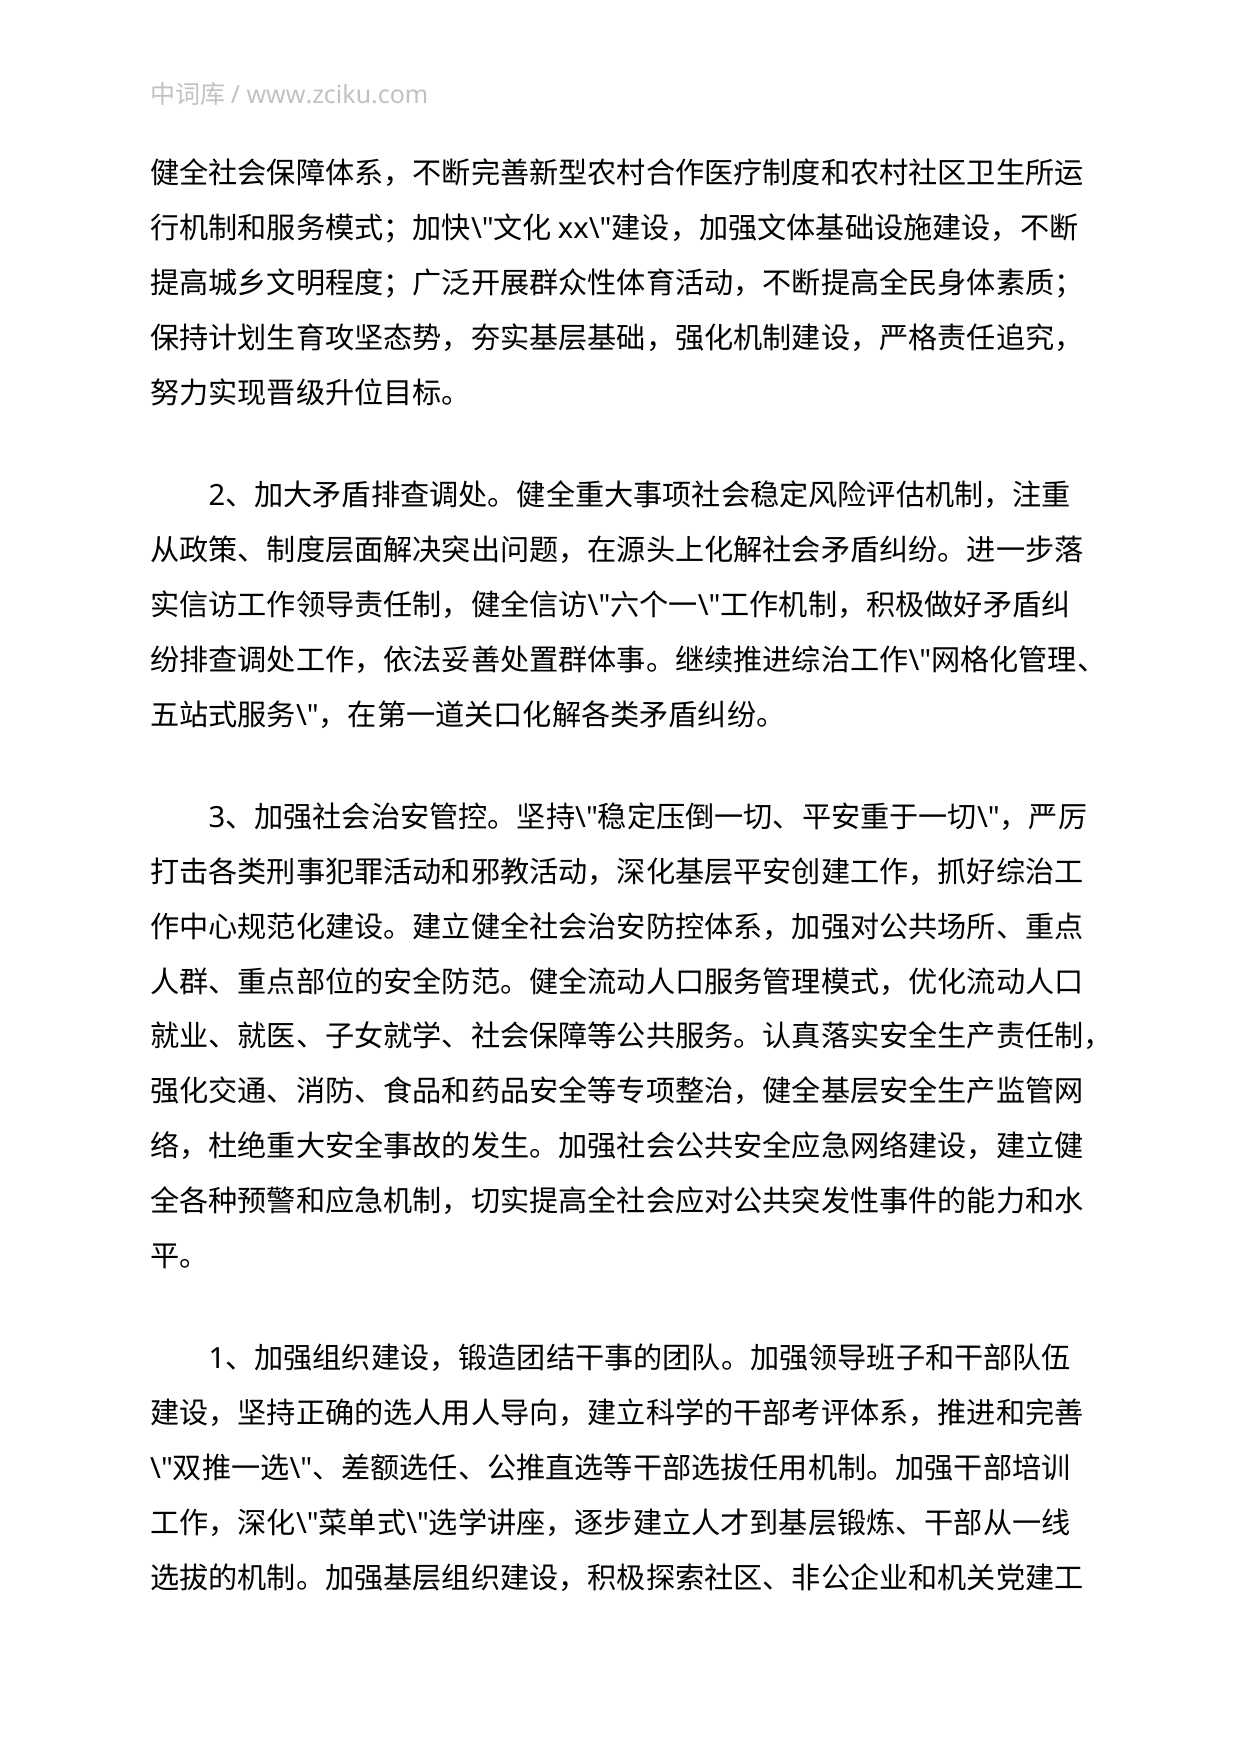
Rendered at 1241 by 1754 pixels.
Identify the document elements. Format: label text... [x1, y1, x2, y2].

text 2、加大矛盾排查调处。健全重大事项社会稳定风险评估机制，注重从政策、制度层面解决突出问题，在源头上化解社会矛盾纠纷。进一步落实信访工作领导责任制，健全信访\"六个一\"工作机制，积极做好矛盾纠纷排查调处工作，依法妥善处置群体事。继续推进综治工作\"网格化管理、五站式服务\"，在第一道关口化解各类矛盾纠纷。 [150, 471, 1090, 734]
text 3、加强社会治安管控。坚持\"稳定压倒一切、平安重于一切\"，严厉打击各类刑事犯罪活动和邪教活动，深化基层平安创建工作，抓好综治工作中心规范化建设。建立健全社会治安防控体系，加强对公共场所、重点人群、重点部位的安全防范。健全流动人口服务管理模式，优化流动人口就业、就医、子女就学、社会保障等公共服务。认真落实安全生产责任制，强化交通、消防、食品和药品安全等专项整治，健全基层安全生产监管网络，杜绝重大安全事故的发生。加强社会公共安全应急网络建设，建立健全各种预警和应急机制，切实提高全社会应对公共突发性事件的能力和水平。 [150, 793, 1090, 1275]
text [150, 1334, 1090, 1597]
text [150, 150, 1090, 412]
